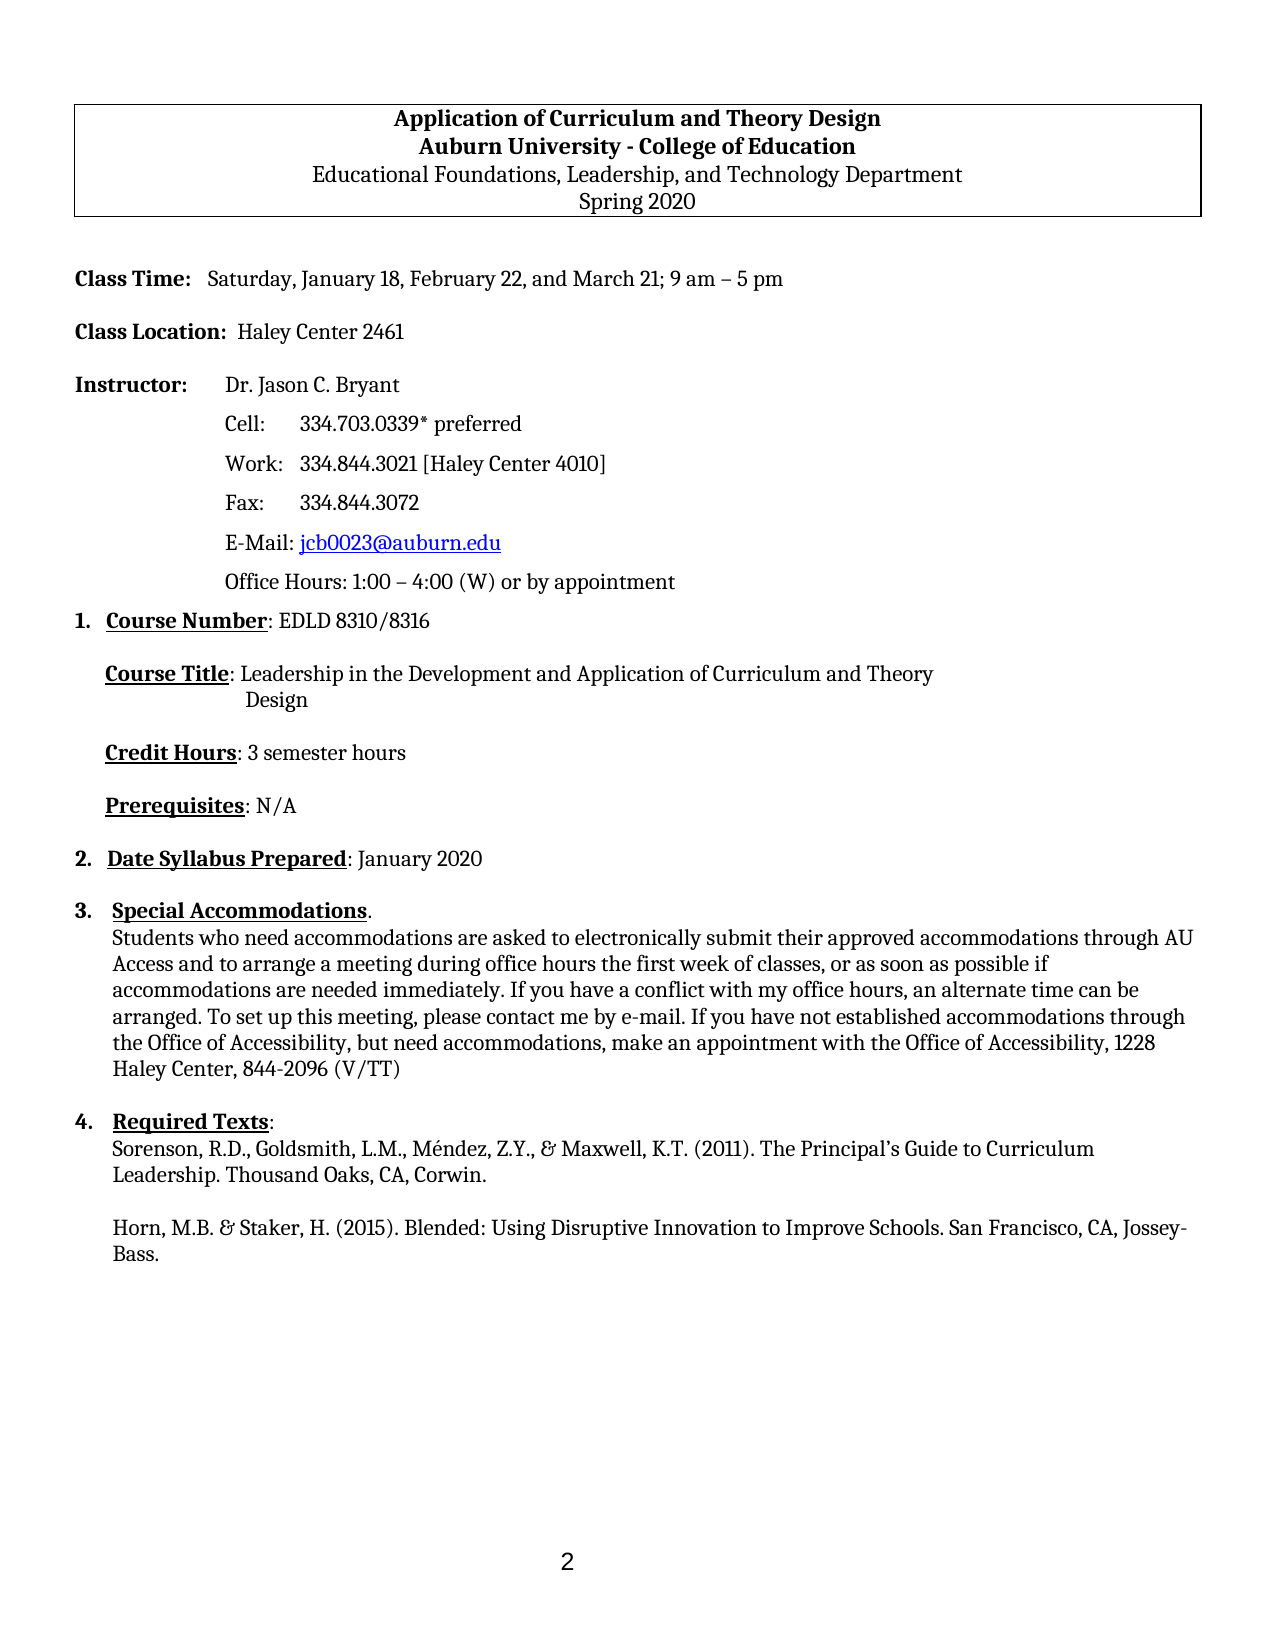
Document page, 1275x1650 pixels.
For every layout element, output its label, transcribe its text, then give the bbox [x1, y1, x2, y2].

text Students who need accommodations are asked to electronically submit their approved accommodations through AU Access and to arrange a meeting during office hours the first week of classes, or as soon as possible if accommodations are needed immediately. If you have a conflict with my office hours, an alternate time can be arranged. To set up this meeting, please contact me by e-mail. If you have not established accommodations through the Office of Accessibility, but need accommodations, make an appointment with the Office of Accessibility, 1228 Haley Center, 844-2096 (V/TT) [112, 924, 1200, 1083]
list Special Accommodations. [75, 898, 1200, 924]
text Office Hours: 1:00 – 4:00 (W) or by appointment [75, 569, 1200, 595]
text Educational Foundations, Leadership, and Technology Department [75, 161, 1200, 187]
list Required Texts: [75, 1109, 1200, 1135]
text Fax: 334.844.3072 [75, 490, 1200, 516]
text Design [75, 687, 1200, 714]
text Class Time: Saturday, January 18, February 22, and March 21; 9 am – 5 pm [75, 255, 1200, 292]
text 2. Date Syllabus Prepared: January 2020 [75, 845, 1200, 872]
text Prerequisites: N/A [75, 793, 1200, 819]
text E-Mail: jcb0023@auburn.edu [75, 529, 1200, 556]
text Sorenson, R.D., Goldsmith, L.M., Méndez, Z.Y., & Maxwell, K.T. (2011). The Principal’s Guide to Curriculum Leadership. Thousand Oaks, CA, Corwin. [112, 1135, 1200, 1188]
text Horn, M.B. & Staker, H. (2015). Blended: Using Disruptive Innovation to Improve Schools. San Francisco, CA, Jossey-Bass. [112, 1214, 1200, 1267]
text Cell: 334.703.0339* preferred [225, 411, 1200, 437]
text Work: 334.844.3021 [Haley Center 4010] [75, 450, 1200, 477]
text Spring 2020 [75, 187, 1200, 216]
text Course Title: Leadership in the Development and Application of Curriculum and Theory [75, 661, 1200, 687]
text Credit Hours: 3 semester hours [75, 740, 1200, 766]
text 1. Course Number: EDLD 8310/8316 [75, 608, 1200, 634]
text Leadership in the Development and Application of Curriculum and Theory Design [75, 105, 1200, 133]
text Instructor: Dr. Jason C. Bryant [75, 371, 1200, 398]
text Auburn University - College of Education [75, 133, 1200, 161]
text Class Location: Haley Center 2461 [75, 319, 1200, 345]
